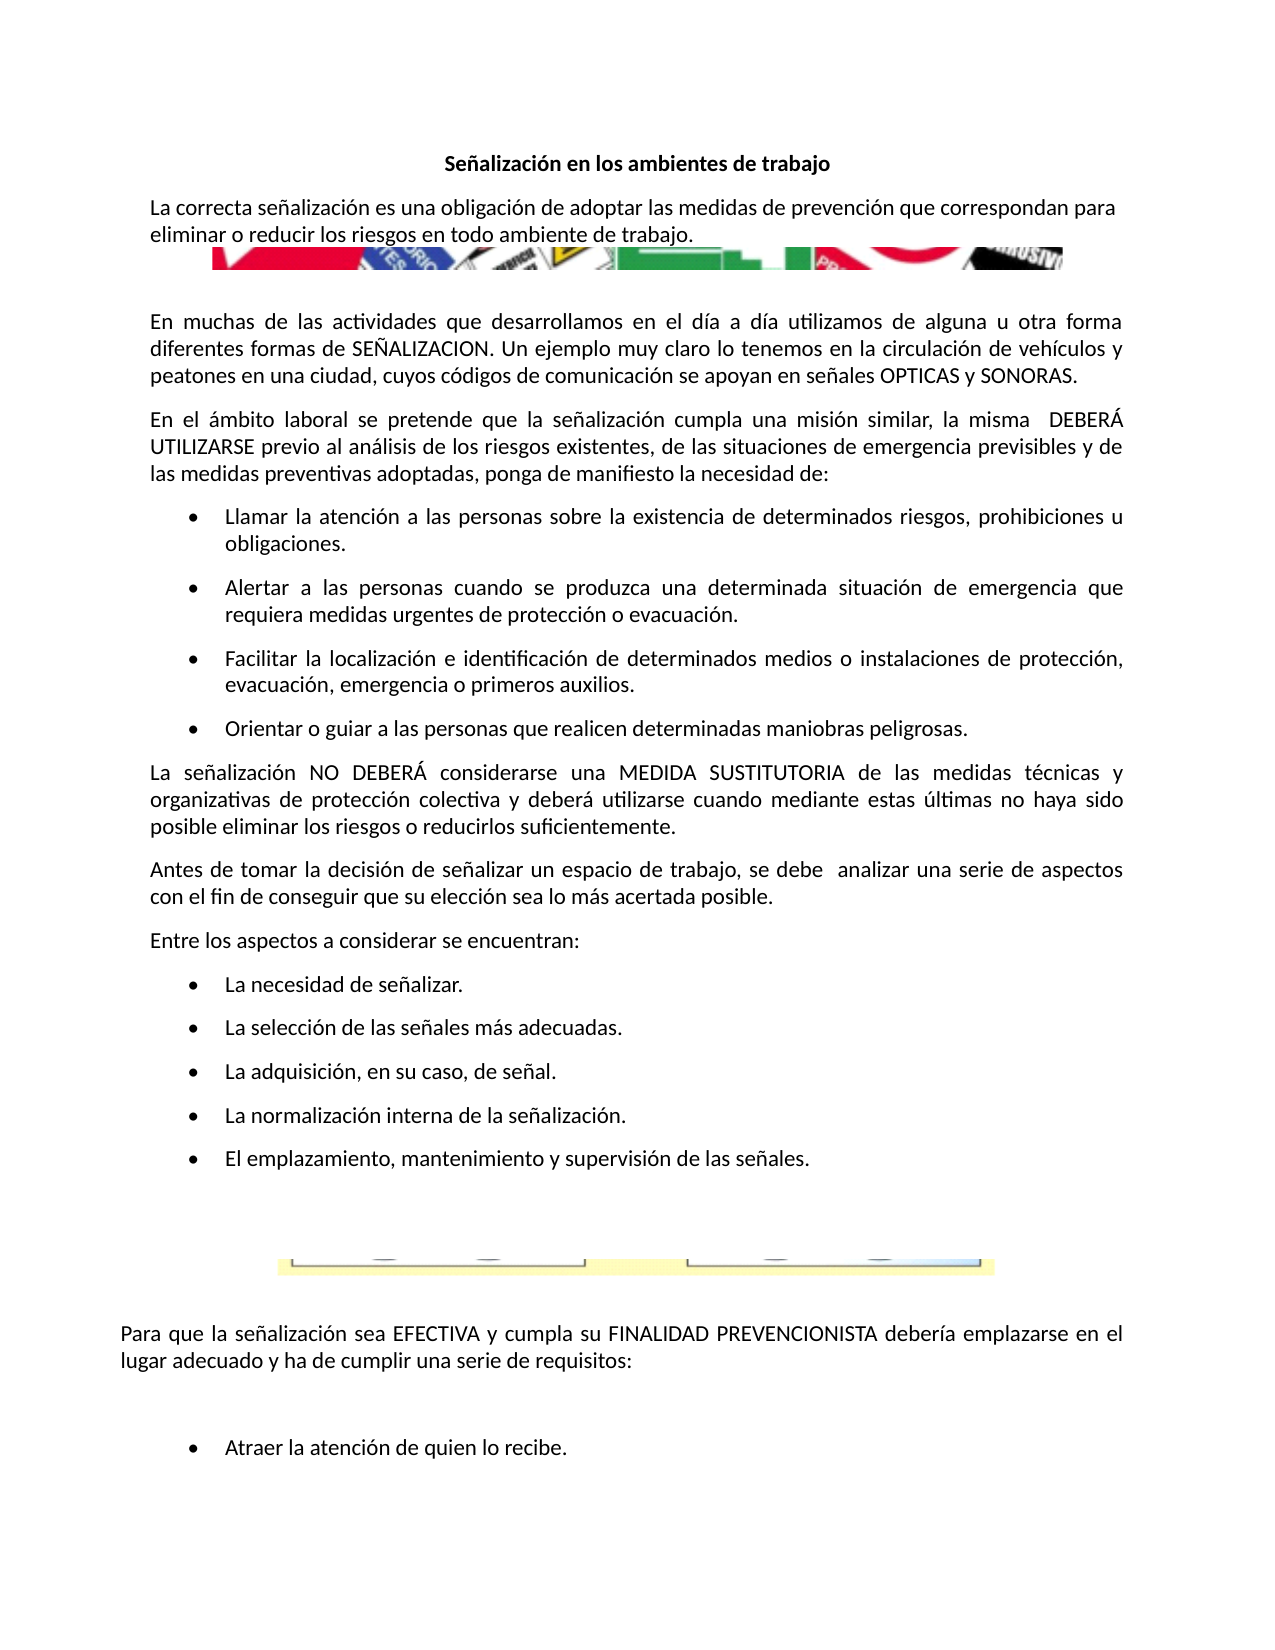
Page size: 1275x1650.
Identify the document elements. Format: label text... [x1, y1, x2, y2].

list La adquisición, en su caso, de señal. [187, 1058, 1125, 1085]
text La correcta señalización es una obligación de adoptar las medidas de prevención que correspondan para eliminar o reducir los riesgos en todo ambiente de trabajo. [150, 194, 1125, 248]
text Señalización en los ambientes de trabajo [150, 150, 1125, 177]
list La selección de las señales más adecuadas. [187, 1014, 1125, 1041]
list La normalización interna de la señalización. [187, 1101, 1125, 1128]
text En muchas de las actividades que desarrollamos en el día a día utilizamos de alguna u otra forma diferentes formas de SEÑALIZACION. Un ejemplo muy claro lo tenemos en la circulación de vehículos y peatones en una ciudad, cuyos códigos de comunicación se apoyan en señales OPTICAS y SONORAS. [150, 308, 1125, 389]
list Facilitar la localización e identificación de determinados medios o instalaciones de protección, evacuación, emergencia o primeros auxilios. [187, 644, 1125, 698]
list Alertar a las personas cuando se produzca una determinada situación de emergencia que requiera medidas urgentes de protección o evacuación. [187, 574, 1125, 628]
text Antes de tomar la decisión de señalizar un espacio de trabajo, se debe analizar una serie de aspectos con el fin de conseguir que su elección sea lo más acertada posible. [150, 856, 1125, 910]
text Entre los aspectos a considerar se encuentran: [150, 927, 1125, 954]
text En el ámbito laboral se pretende que la señalización cumpla una misión similar, la misma DEBERÁ UTILIZARSE previo al análisis de los riesgos existentes, de las situaciones de emergencia previsibles y de las medidas preventivas adoptadas, ponga de manifiesto la necesidad de: [150, 406, 1125, 486]
text La señalización NO DEBERÁ considerarse una MEDIDA SUSTITUTORIA de las medidas técnicas y organizativas de protección colectiva y deberá utilizarse cuando mediante estas últimas no haya sido posible eliminar los riesgos o reducirlos suficientemente. [150, 759, 1125, 839]
list Orientar o guiar a las personas que realicen determinadas maniobras peligrosas. [187, 715, 1125, 742]
text Para que la señalización sea EFECTIVA y cumpla su FINALIDAD PREVENCIONISTA debería emplazarse en el lugar adecuado y ha de cumplir una serie de requisitos: [120, 1320, 1125, 1374]
list Atraer la atención de quien lo recibe. [187, 1434, 1125, 1461]
list La necesidad de señalizar. [187, 971, 1125, 997]
list El emplazamiento, mantenimiento y supervisión de las señales. [187, 1145, 1125, 1172]
list Llamar la atención a las personas sobre la existencia de determinados riesgos, prohibiciones u obligaciones. [187, 503, 1125, 557]
